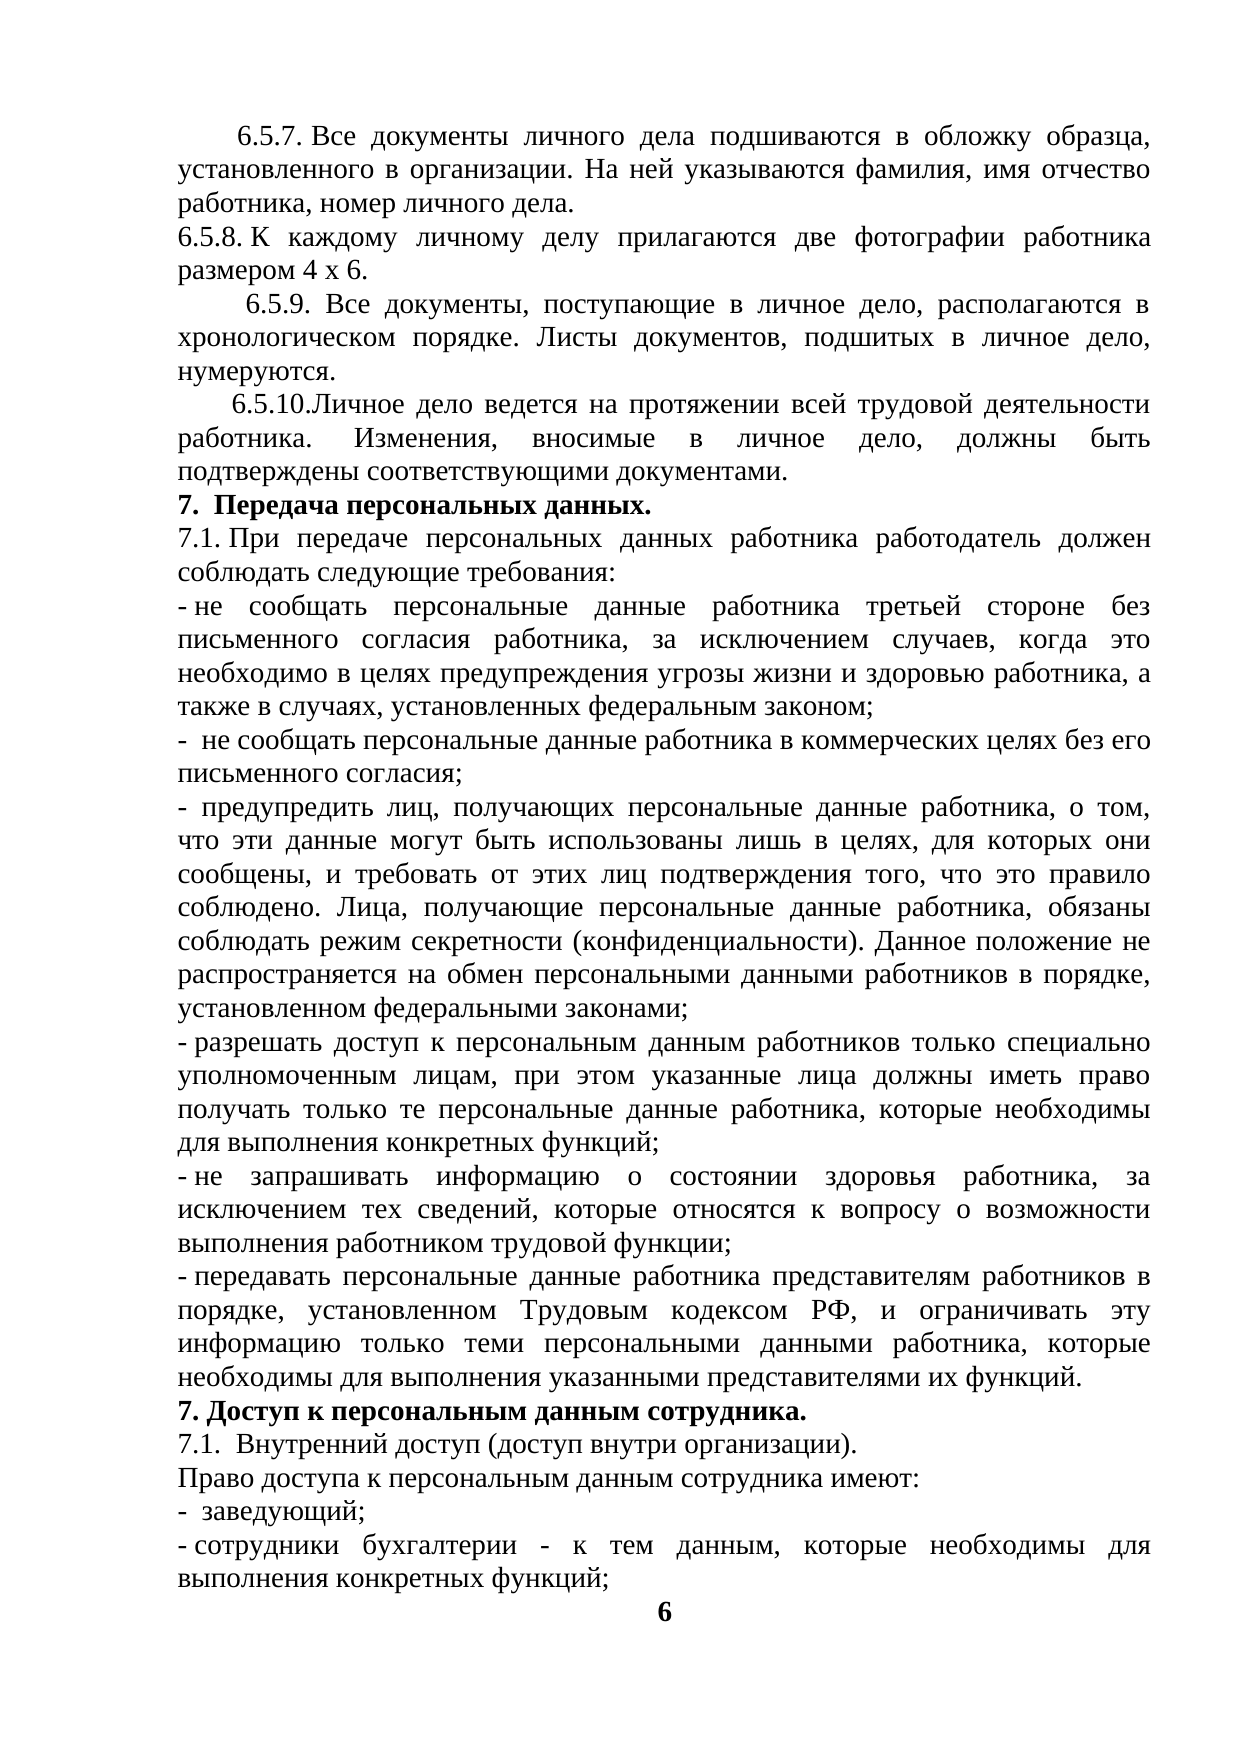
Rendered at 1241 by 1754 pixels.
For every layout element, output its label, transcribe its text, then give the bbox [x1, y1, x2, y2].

text Право доступа к персональным данным сотрудника имеют: [177, 1460, 1152, 1493]
text - предупредить лиц, получающих персональные данные работника, о том, что эти данные могут быть использованы лишь в целях, для которых они сообщены, и требовать от этих лиц подтверждения того, что это правило соблюдено. Лица, получающие персональные данные работника, обязаны соблюдать режим секретности (конфиденциальности). Данное положение не распространяется на обмен персональными данными работников в порядке, установленном федеральными законами; [177, 789, 1152, 1024]
text 7. Доступ к персональным данным сотрудника. [177, 1393, 1152, 1426]
text - не запрашивать информацию о состоянии здоровья работника, за исключением тех сведений, которые относятся к вопросу о возможности выполнения работником трудовой функции; [177, 1158, 1152, 1258]
text 6.5.9. Все документы, поступающие в личное дело, располагаются в хронологическом порядке. Листы документов, подшитых в личное дело, нумеруются. [118, 286, 1152, 386]
text - сотрудники бухгалтерии - к тем данным, которые необходимы для выполнения конкретных функций; [177, 1527, 1152, 1594]
text 7.1. При передаче персональных данных работника работодатель должен соблюдать следующие требования: [177, 521, 1152, 588]
text 6 [177, 1594, 1152, 1627]
text - не сообщать персональные данные работника третьей стороне без письменного согласия работника, за исключением случаев, когда это необходимо в целях предупреждения угрозы жизни и здоровью работника, а также в случаях, установленных федеральным законом; [177, 588, 1152, 722]
text - разрешать доступ к персональным данным работников только специально уполномоченным лицам, при этом указанные лица должны иметь право получать только те персональные данные работника, которые необходимы для выполнения конкретных функций; [177, 1024, 1152, 1158]
text - не сообщать персональные данные работника в коммерческих целях без его письменного согласия; [177, 722, 1152, 789]
text 6.5.7. Все документы личного дела подшиваются в обложку образца, установленного в организации. На ней указываются фамилия, имя отчество работника, номер личного дела. [118, 118, 1152, 219]
text - заведующий; [177, 1493, 1152, 1527]
text 6.5.10.Личное дело ведется на протяжении всей трудовой деятельности работника. Изменения, вносимые в личное дело, должны быть подтверждены соответствующими документами. [118, 386, 1152, 487]
text 6.5.8. К каждому личному делу прилагаются две фотографии работника размером 4 х 6. [177, 219, 1152, 286]
text - передавать персональные данные работника представителям работников в порядке, установленном Трудовым кодексом РФ, и ограничивать эту информацию только теми персональными данными работника, которые необходимы для выполнения указанными представителями их функций. [177, 1258, 1152, 1393]
text 7. Передача персональных данных. [177, 487, 1152, 521]
text 7.1. Внутренний доступ (доступ внутри организации). [177, 1426, 1152, 1460]
